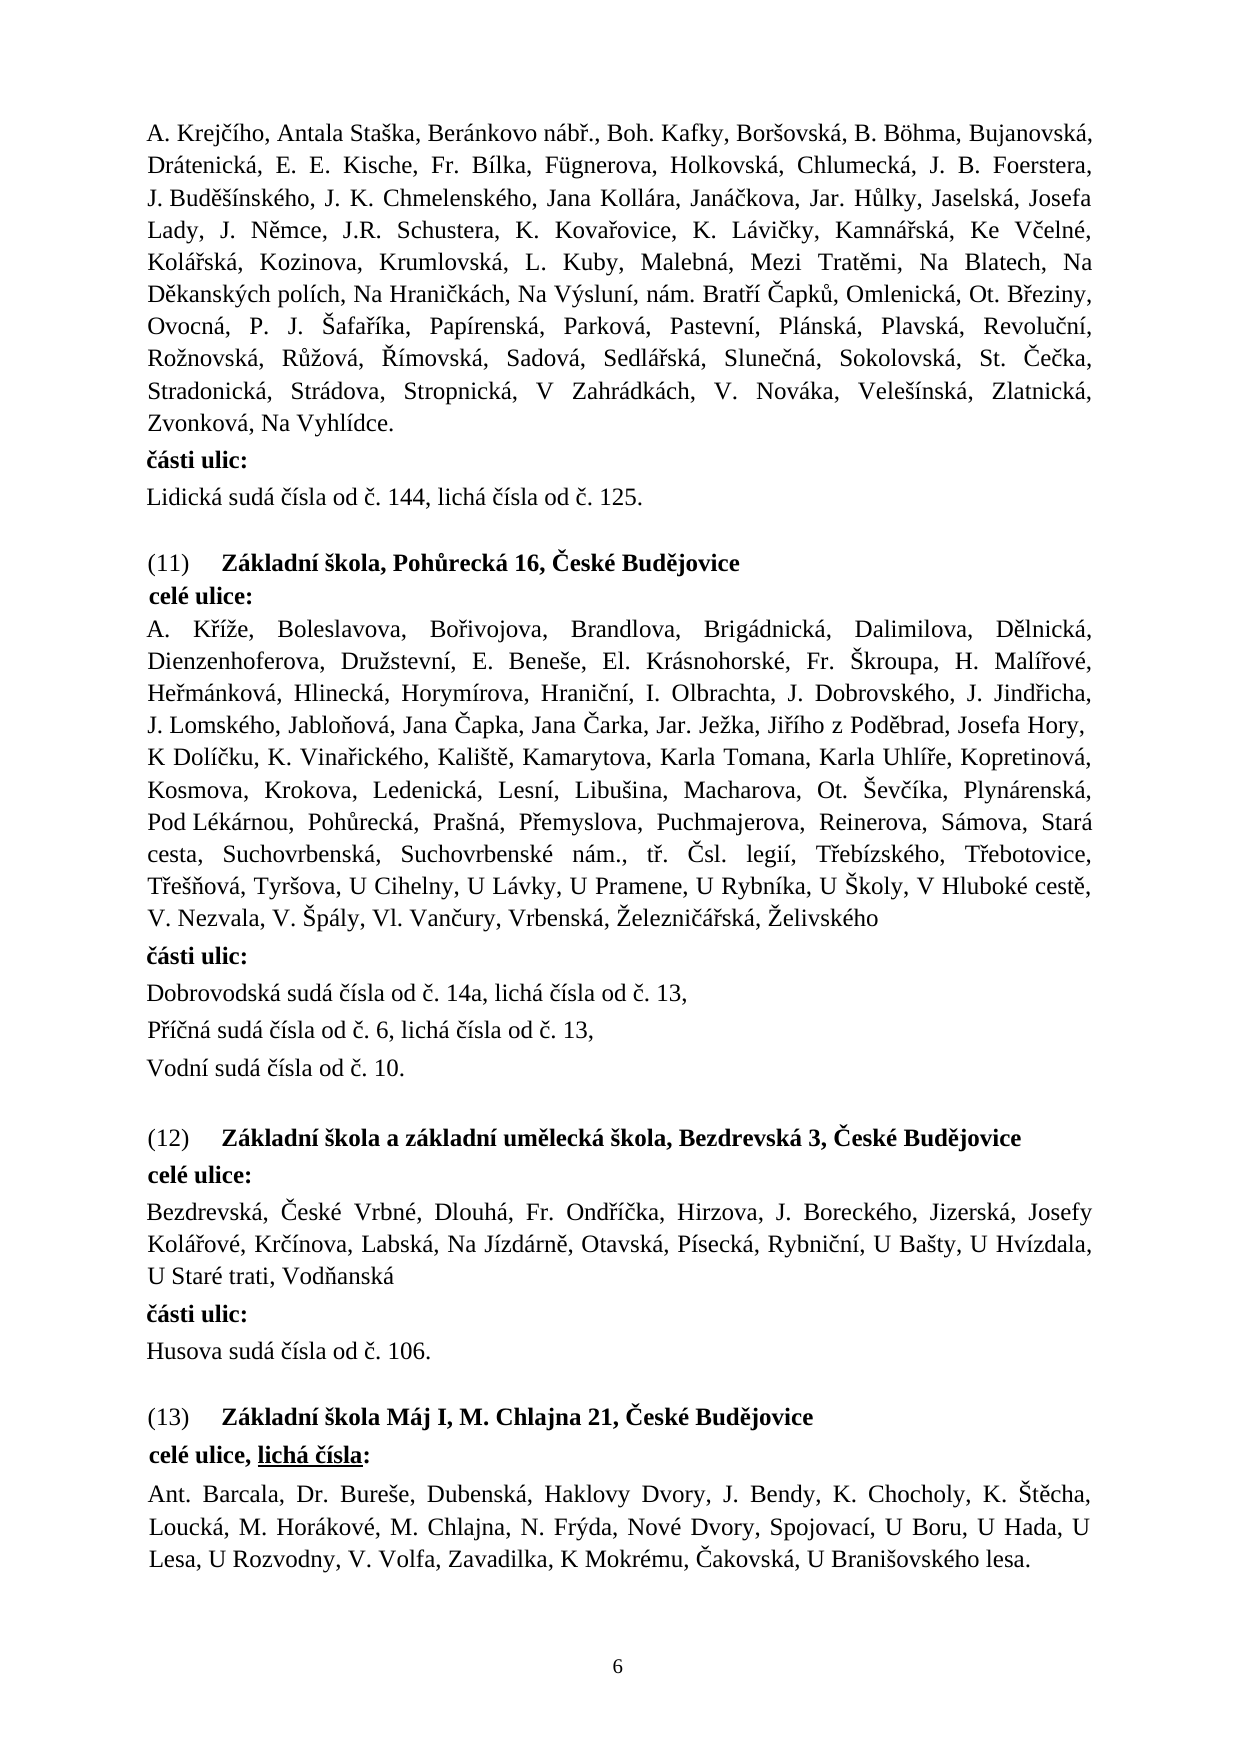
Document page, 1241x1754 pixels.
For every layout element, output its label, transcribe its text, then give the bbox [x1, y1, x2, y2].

text Lidická sudá čísla od č. 144, lichá čísla od č. 125. [146, 482, 1093, 511]
list Základní škola a základní umělecká škola, Bezdrevská 3, České Budějovice [147, 1123, 1048, 1152]
list Základní škola Máj I, M. Chlajna 21, České Budějovice celé ulice, lichá čísla: [147, 1402, 844, 1469]
text celé ulice: [147, 1160, 844, 1189]
list Základní škola, Pohůrecká 16, České Budějovice [147, 548, 1093, 577]
text části ulic: [146, 445, 1093, 474]
text Bezdrevská, České Vrbné, Dlouhá, Fr. Ondříčka, Hirzova, J. Boreckého, Jizerská, Josefy Kolářové, Krčínova, Labská, Na Jízdárně, Otavská, Písecká, Rybniční, U Bašty, U Hvízdala, U Staré trati, Vodňanská [146, 1197, 1093, 1290]
text A. Kříže, Boleslavova, Bořivojova, Brandlova, Brigádnická, Dalimilova, Dělnická, Dienzenhoferova, Družstevní, E. Beneše, El. Krásnohorské, Fr. Škroupa, H. Malířové, Heřmánková, Hlinecká, Horymírova, Hraniční, I. Olbrachta, J. Dobrovského, J. Jindřicha, J. Lomského, Jabloňová, Jana Čapka, Jana Čarka, Jar. Ježka, Jiřího z Poděbrad, Josefa Hory, K Dolíčku, K. Vinařického, Kaliště, Kamarytova, Karla Tomana, Karla Uhlíře, Kopretinová, Kosmova, Krokova, Ledenická, Lesní, Libušina, Macharova, Ot. Ševčíka, Plynárenská, Pod Lékárnou, Pohůrecká, Prašná, Přemyslova, Puchmajerova, Reinerova, Sámova, Stará cesta, Suchovrbenská, Suchovrbenské nám., tř. Čsl. legií, Třebízského, Třebotovice, Třešňová, Tyršova, U Cihelny, U Lávky, U Pramene, U Rybníka, U Školy, V Hluboké cestě, V. Nezvala, V. Špály, Vl. Vančury, Vrbenská, Železničářská, Želivského [146, 614, 1093, 932]
text Dobrovodská sudá čísla od č. 14a, lichá čísla od č. 13, Příčná sudá čísla od č. 6, lichá čísla od č. 13, [146, 978, 689, 1044]
text celé ulice: [148, 581, 1093, 610]
text části ulic: [146, 1299, 1093, 1327]
text části ulic: [146, 941, 1093, 969]
text Vodní sudá čísla od č. 10. [146, 1053, 689, 1082]
text Ant. Barcala, Dr. Bureše, Dubenská, Haklovy Dvory, J. Bendy, K. Chocholy, K. Štěcha, Loucká, M. Horákové, M. Chlajna, N. Frýda, Nové Dvory, Spojovací, U Boru, U Hada, U Lesa, U Rozvodny, V. Volfa, Zavadilka, K Mokrému, Čakovská, U Branišovského lesa. [147, 1479, 1092, 1573]
text A. Krejčího, Antala Staška, Beránkovo nábř., Boh. Kafky, Boršovská, B. Böhma, Bujanovská, Drátenická, E. E. Kische, Fr. Bílka, Fügnerova, Holkovská, Chlumecká, J. B. Foerstera, J. Buděšínského, J. K. Chmelenského, Jana Kollára, Janáčkova, Jar. Hůlky, Jaselská, Josefa Lady, J. Němce, J.R. Schustera, K. Kovařovice, K. Lávičky, Kamnářská, Ke Včelné, Kolářská, Kozinova, Krumlovská, L. Kuby, Malebná, Mezi Tratěmi, Na Blatech, Na Děkanských polích, Na Hraničkách, Na Výsluní, nám. Bratří Čapků, Omlenická, Ot. Březiny, Ovocná, P. J. Šafaříka, Papírenská, Parková, Pastevní, Plánská, Plavská, Revoluční, Rožnovská, Růžová, Římovská, Sadová, Sedlářská, Slunečná, Sokolovská, St. Čečka, Stradonická, Strádova, Stropnická, V Zahrádkách, V. Nováka, Velešínská, Zlatnická, Zvonková, Na Vyhlídce. [146, 118, 1093, 437]
text Husova sudá čísla od č. 106. [146, 1336, 1093, 1365]
